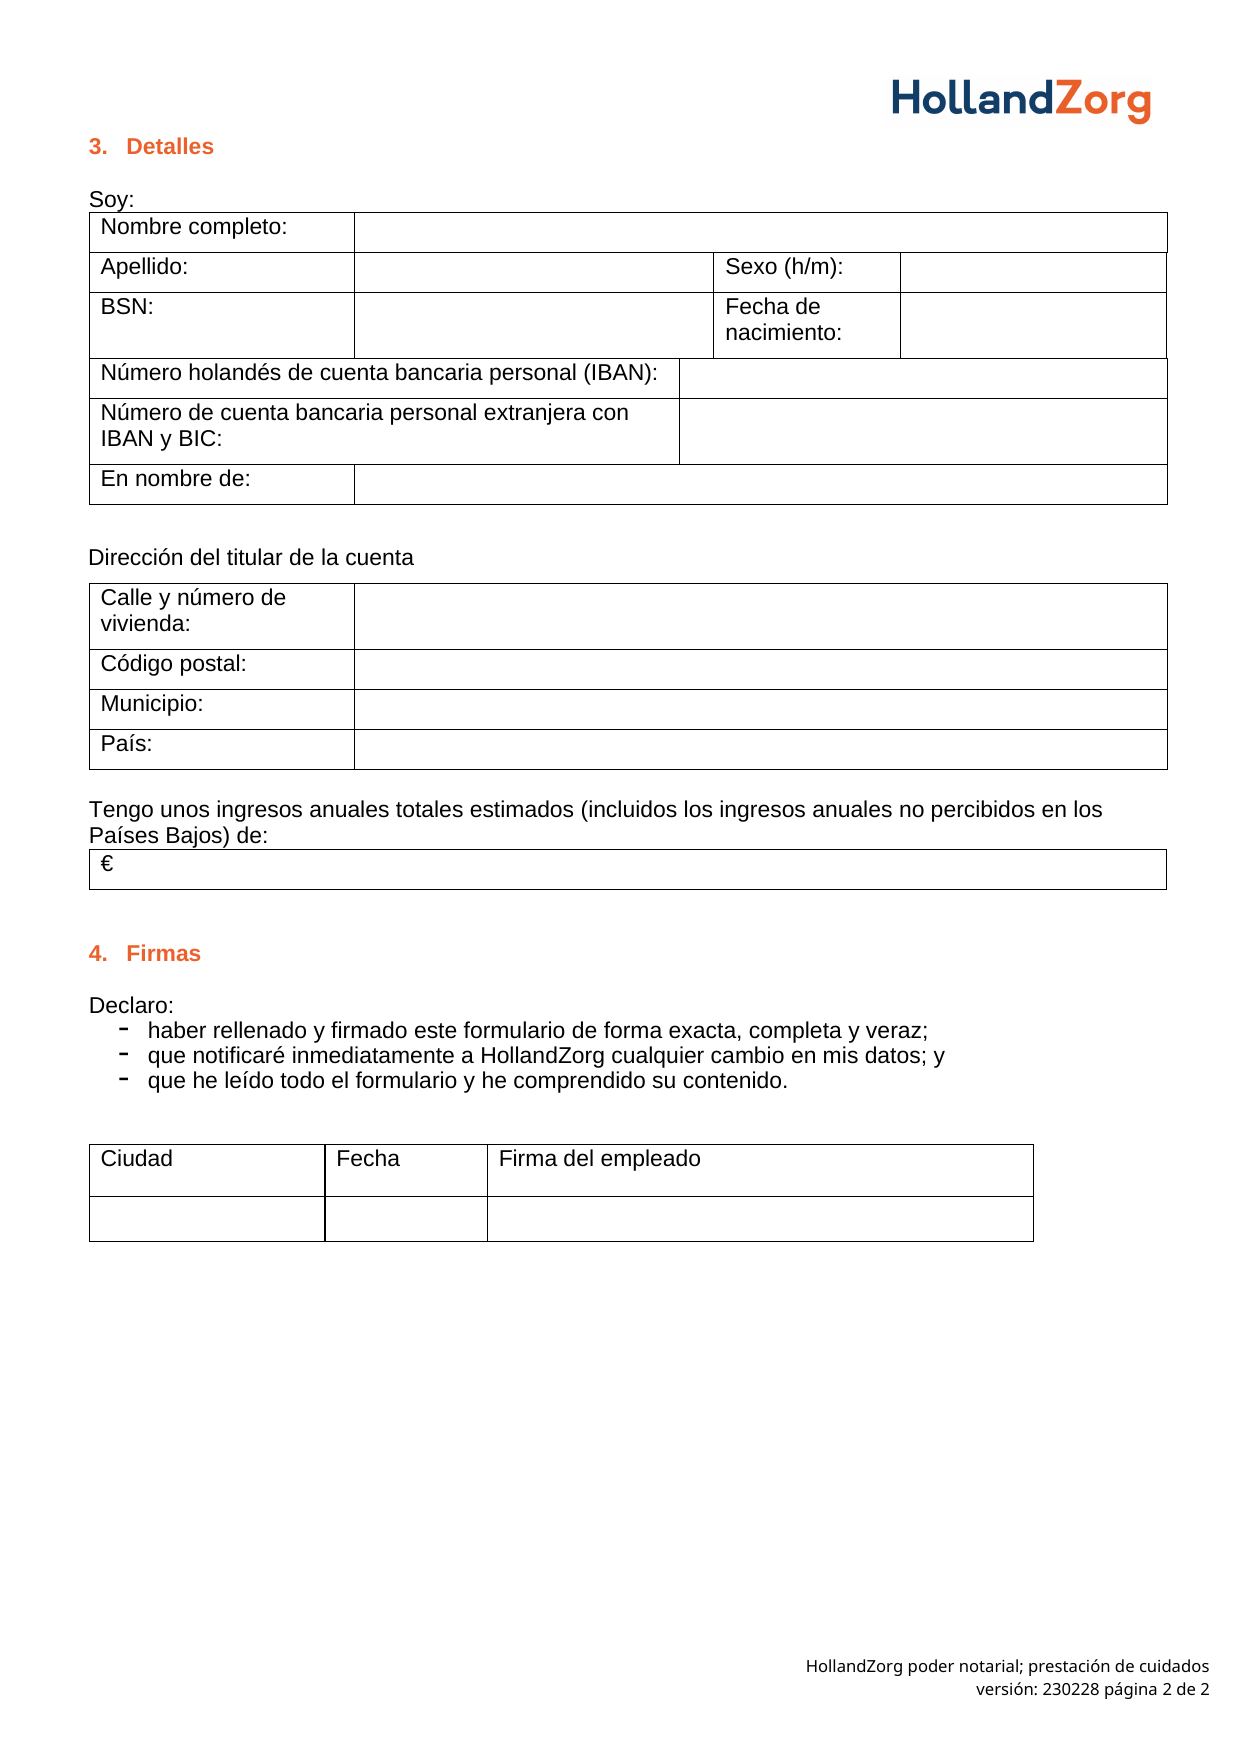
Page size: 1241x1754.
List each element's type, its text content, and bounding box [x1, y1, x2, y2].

table_cell Sexo (h/m): [714, 253, 900, 292]
table_cell [355, 465, 1167, 504]
table_cell País: [90, 730, 354, 769]
text Soy: [89, 186, 1152, 212]
list que he leído todo el formulario y he comprendido su contenido. [118, 1069, 1152, 1094]
table_cell Calle y número de vivienda: [90, 584, 354, 649]
table_cell Código postal: [90, 650, 354, 689]
table_header Fecha [326, 1145, 487, 1196]
table_cell [488, 1197, 1033, 1241]
text Tengo unos ingresos anuales totales estimados (incluidos los ingresos anuales no percibidos en los Países Bajos) de: [89, 796, 1152, 849]
table_cell Apellido: [90, 253, 354, 292]
table_header [355, 213, 1167, 252]
table_header € [90, 850, 1166, 889]
table_header Firma del empleado [488, 1145, 1033, 1196]
table_cell En nombre de: [90, 465, 354, 504]
table_cell [355, 253, 713, 292]
table_header Ciudad [90, 1145, 324, 1196]
table_cell Número holandés de cuenta bancaria personal (IBAN): [90, 359, 679, 398]
table_cell [90, 1197, 324, 1241]
table_cell BSN: [90, 293, 354, 358]
table_header Nombre completo: [90, 213, 354, 252]
list Firmas [89, 940, 1152, 966]
list Detalles [89, 133, 1152, 159]
table_cell [680, 399, 1167, 464]
list que notificaré inmediatamente a HollandZorg cualquier cambio en mis datos; y [118, 1044, 1152, 1069]
table_cell [355, 650, 1167, 689]
table_cell [326, 1197, 487, 1241]
table_cell [901, 253, 1166, 292]
table_cell [680, 359, 1167, 398]
table_cell Dirección del titular de la cuenta [89, 505, 1168, 583]
table_cell [355, 730, 1167, 769]
table_cell [355, 584, 1167, 649]
picture [883, 75, 1152, 127]
list haber rellenado y firmado este formulario de forma exacta, completa y veraz; [118, 1019, 1152, 1044]
table_cell [355, 690, 1167, 729]
text Declaro: [89, 992, 1152, 1019]
table_cell [901, 293, 1166, 358]
table_cell Número de cuenta bancaria personal extranjera con IBAN y BIC: [90, 399, 679, 464]
table_cell Municipio: [90, 690, 354, 729]
table_cell [355, 293, 713, 358]
table_cell Fecha de nacimiento: [714, 293, 900, 358]
